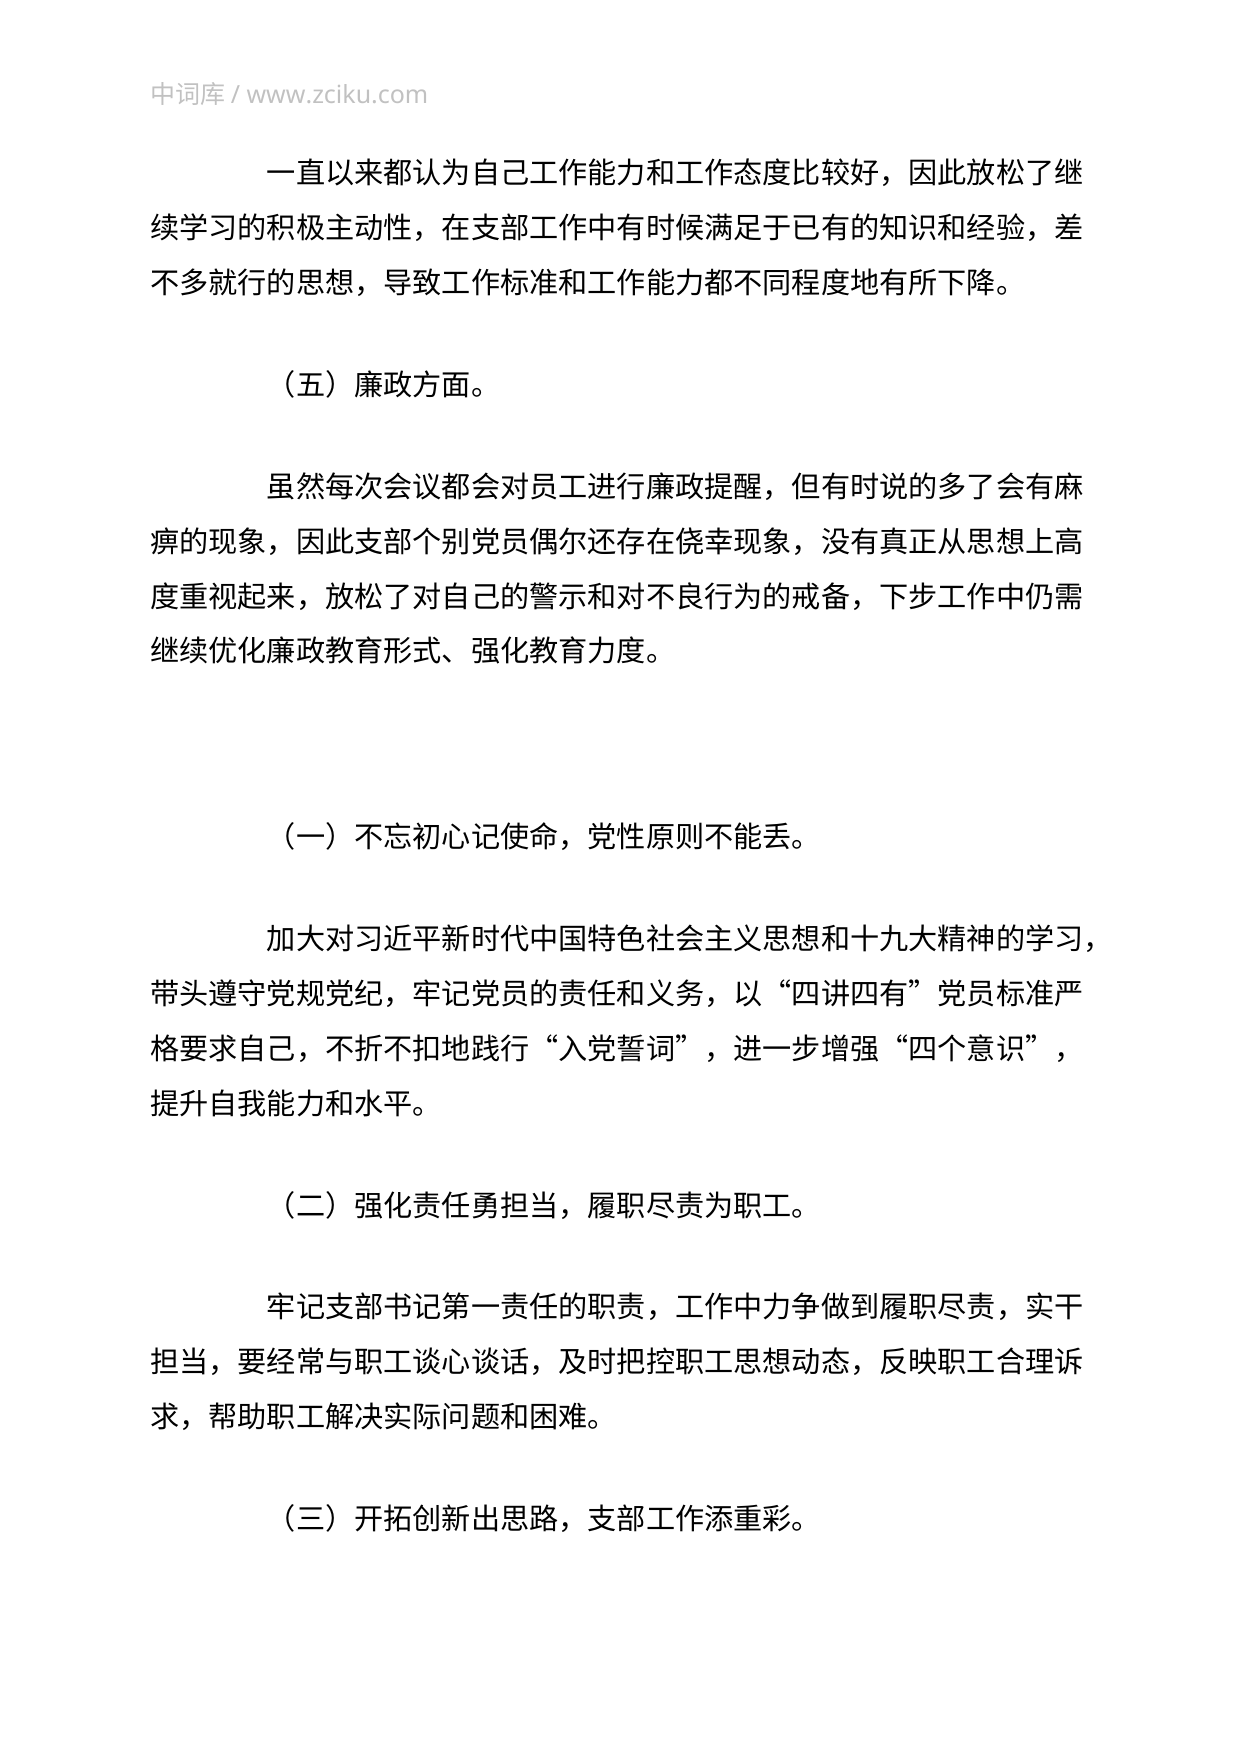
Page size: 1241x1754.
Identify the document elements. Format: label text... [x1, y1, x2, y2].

text 虽然每次会议都会对员工进行廉政提醒，但有时说的多了会有麻痹的现象，因此支部个别党员偶尔还存在侥幸现象，没有真正从思想上高度重视起来，放松了对自己的警示和对不良行为的戒备，下步工作中仍需继续优化廉政教育形式、强化教育力度。 [150, 463, 1090, 670]
text （五）廉政方面。 [150, 362, 1090, 404]
text 一直以来都认为自己工作能力和工作态度比较好，因此放松了继续学习的积极主动性，在支部工作中有时候满足于已有的知识和经验，差不多就行的思想，导致工作标准和工作能力都不同程度地有所下降。 [150, 150, 1090, 302]
text 加大对习近平新时代中国特色社会主义思想和十九大精神的学习，带头遵守党规党纪，牢记党员的责任和义务，以“四讲四有”党员标准严格要求自己，不折不扣地践行“入党誓词”，进一步增强“四个意识”，提升自我能力和水平。 [150, 916, 1090, 1123]
text （二）强化责任勇担当，履职尽责为职工。 [150, 1182, 1090, 1224]
text （三）开拓创新出思路，支部工作添重彩。 [150, 1496, 1090, 1538]
text 牢记支部书记第一责任的职责，工作中力争做到履职尽责，实干担当，要经常与职工谈心谈话，及时把控职工思想动态，反映职工合理诉求，帮助职工解决实际问题和困难。 [150, 1284, 1090, 1436]
text （一）不忘初心记使命，党性原则不能丢。 [150, 814, 1090, 856]
